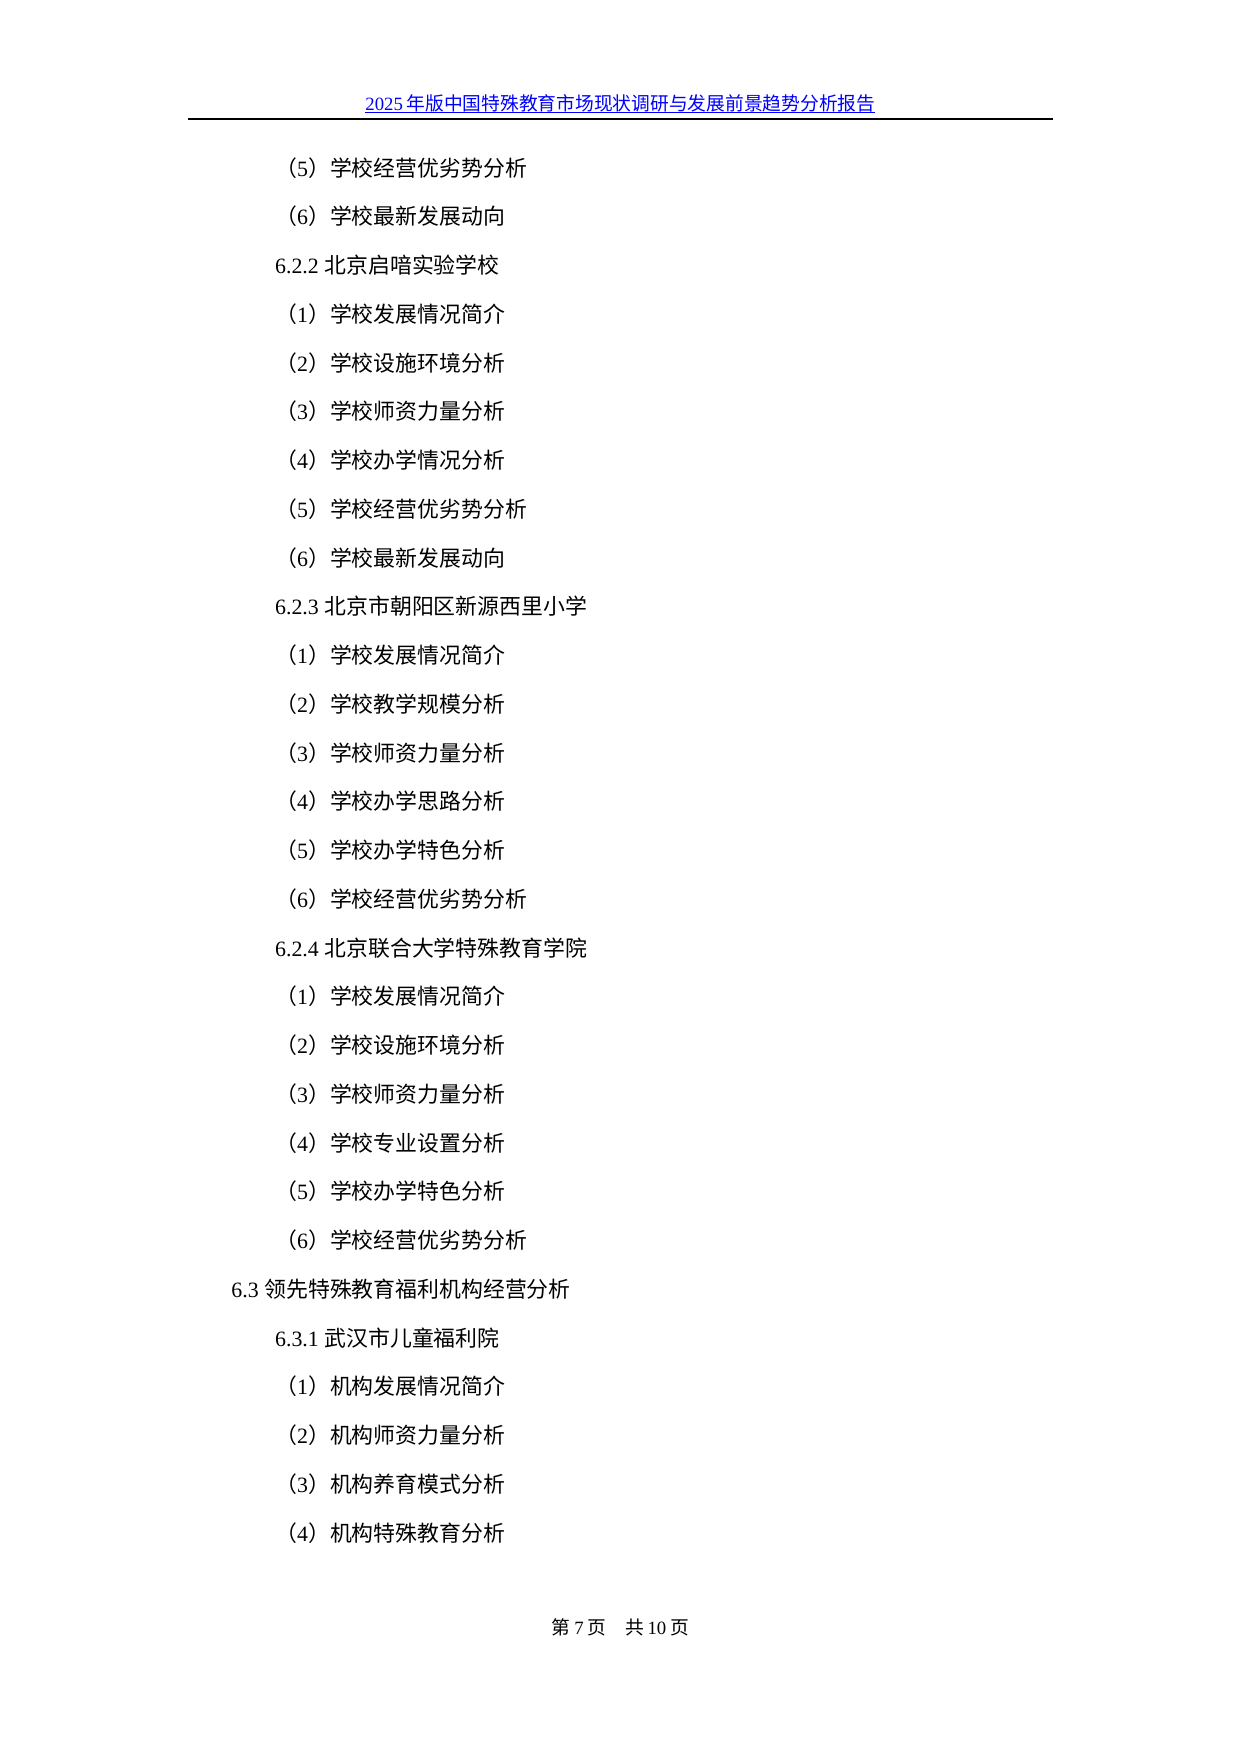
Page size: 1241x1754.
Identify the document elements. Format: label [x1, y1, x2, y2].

text [187, 150, 1053, 1548]
